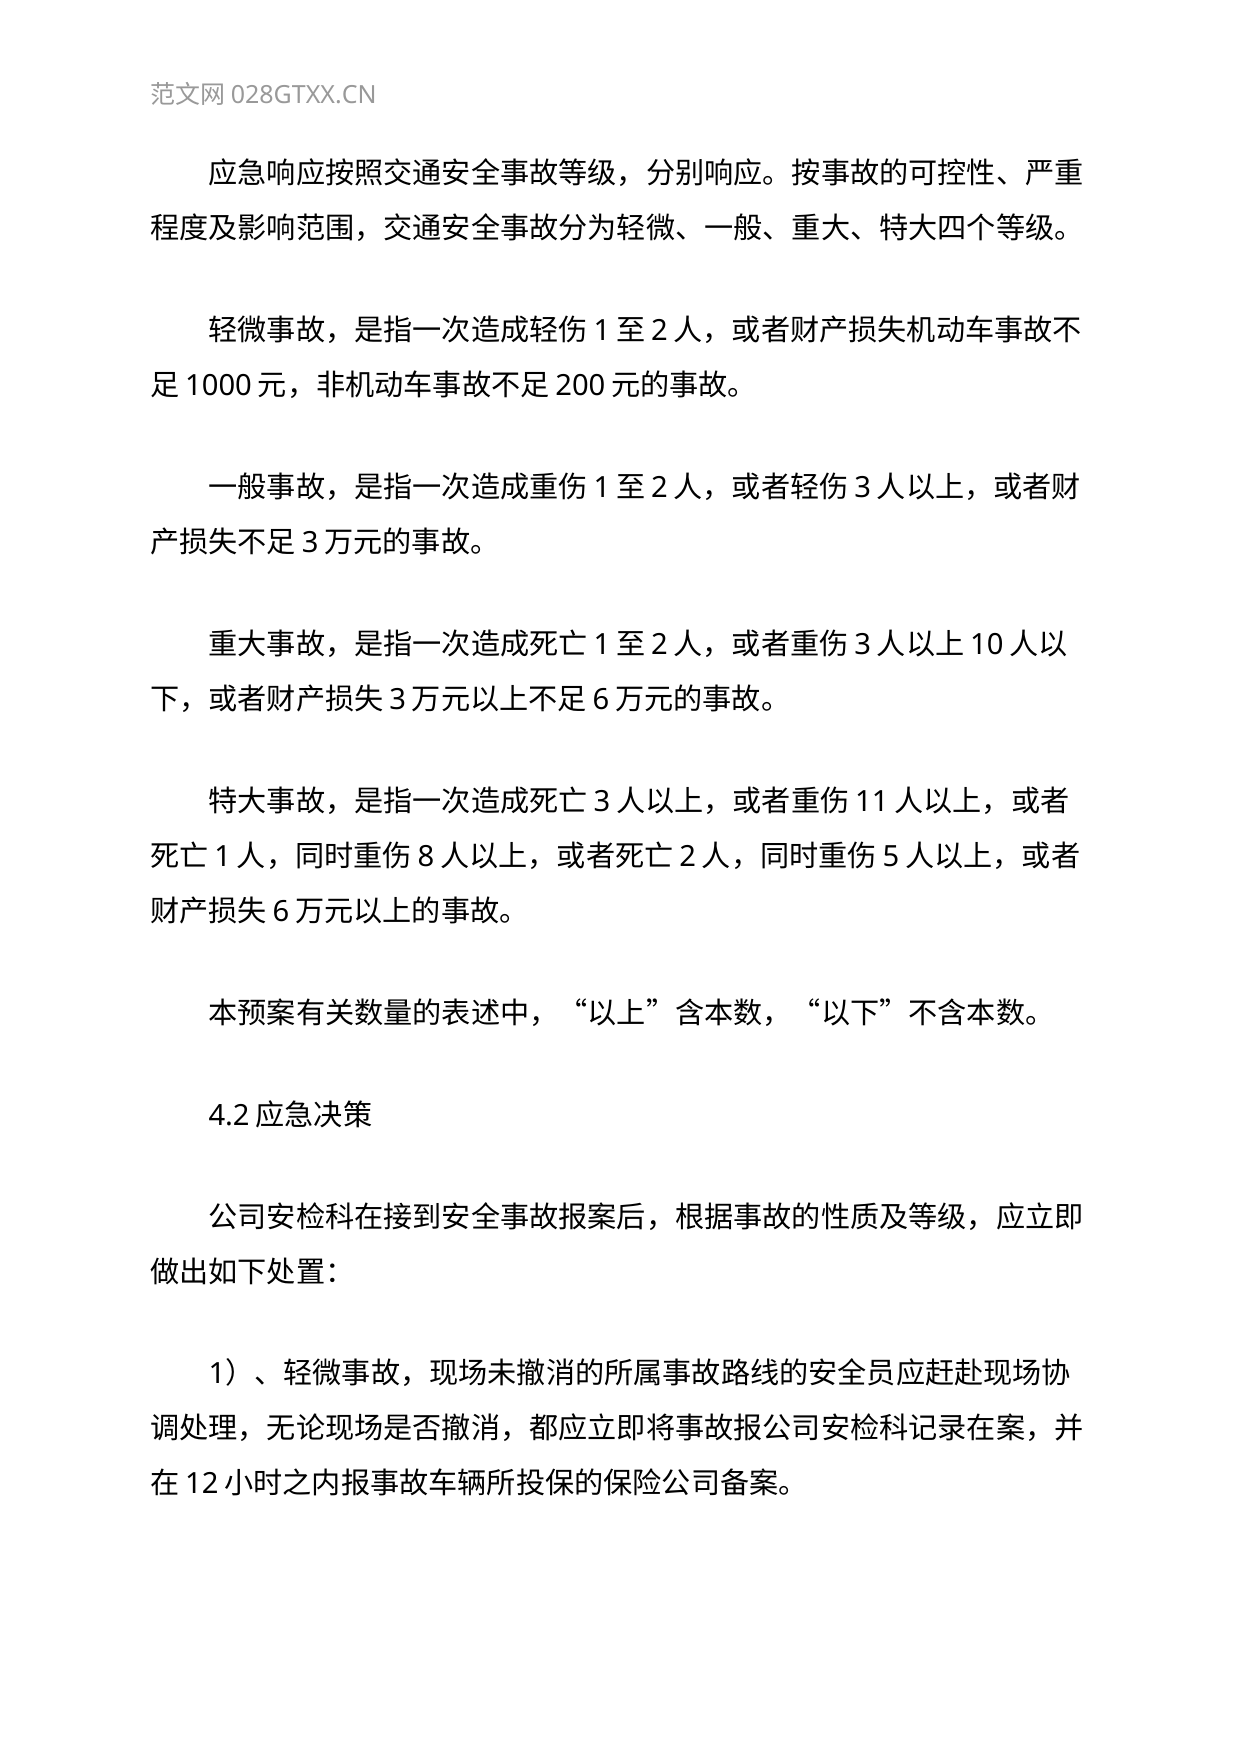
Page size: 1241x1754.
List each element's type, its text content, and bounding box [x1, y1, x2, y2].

text 一般事故，是指一次造成重伤1至2人，或者轻伤3人以上，或者财产损失不足3万元的事故。 [150, 464, 1090, 561]
text 轻微事故，是指一次造成轻伤1至2人，或者财产损失机动车事故不足1000元，非机动车事故不足200元的事故。 [150, 307, 1090, 404]
text 1）、轻微事故，现场未撤消的所属事故路线的安全员应赶赴现场协调处理，无论现场是否撤消，都应立即将事故报公司安检科记录在案，并在12小时之内报事故车辆所投保的保险公司备案。 [150, 1350, 1090, 1502]
text 4.2应急决策 [150, 1091, 1090, 1134]
text 本预案有关数量的表述中，“以上”含本数，“以下”不含本数。 [150, 989, 1090, 1032]
text 重大事故，是指一次造成死亡1至2人，或者重伤3人以上10人以下，或者财产损失3万元以上不足6万元的事故。 [150, 621, 1090, 718]
text 应急响应按照交通安全事故等级，分别响应。按事故的可控性、严重程度及影响范围，交通安全事故分为轻微、一般、重大、特大四个等级。 [150, 150, 1090, 247]
text 公司安检科在接到安全事故报案后，根据事故的性质及等级，应立即做出如下处置： [150, 1193, 1090, 1291]
text 特大事故，是指一次造成死亡3人以上，或者重伤11人以上，或者死亡1人，同时重伤8人以上，或者死亡2人，同时重伤5人以上，或者财产损失6万元以上的事故。 [150, 778, 1090, 930]
